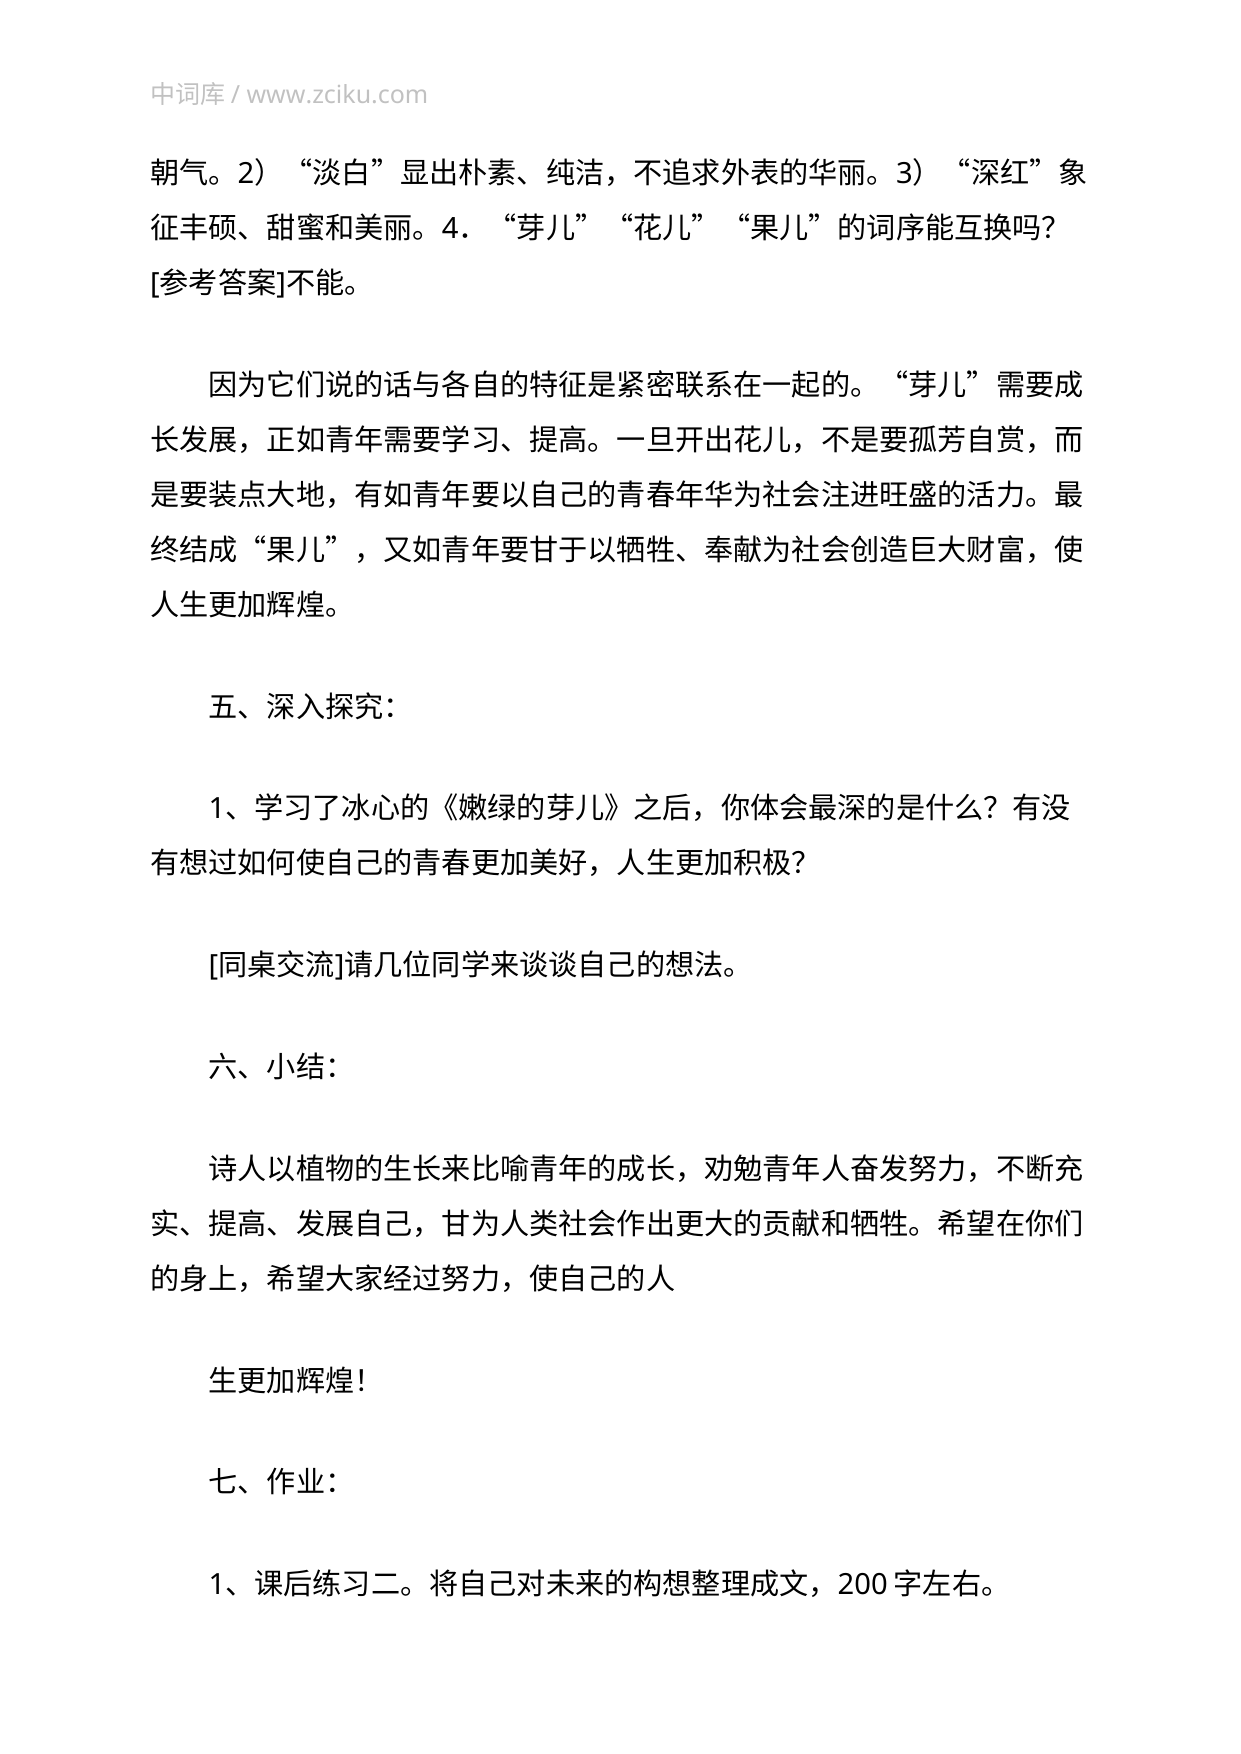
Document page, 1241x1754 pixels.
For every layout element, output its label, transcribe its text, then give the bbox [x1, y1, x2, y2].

text 五、深入探究： [150, 683, 1090, 726]
text 诗人以植物的生长来比喻青年的成长，劝勉青年人奋发努力，不断充实、提高、发展自己，甘为人类社会作出更大的贡献和牺牲。希望在你们的身上，希望大家经过努力，使自己的人 [150, 1146, 1090, 1298]
text 七、作业： [150, 1459, 1090, 1501]
text 六、小结： [150, 1044, 1090, 1086]
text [150, 150, 1090, 302]
text 1、学习了冰心的《嫩绿的芽儿》之后，你体会最深的是什么？有没有想过如何使自己的青春更加美好，人生更加积极？ [150, 785, 1090, 882]
text 因为它们说的话与各自的特征是紧密联系在一起的。“芽儿”需要成长发展，正如青年需要学习、提高。一旦开出花儿，不是要孤芳自赏，而是要装点大地，有如青年要以自己的青春年华为社会注进旺盛的活力。最终结成“果儿”，又如青年要甘于以牺牲、奉献为社会创造巨大财富，使人生更加辉煌。 [150, 362, 1090, 624]
text [同桌交流]请几位同学来谈谈自己的想法。 [150, 942, 1090, 984]
text 生更加辉煌！ [150, 1357, 1090, 1399]
text 1、课后练习二。将自己对未来的构想整理成文，200字左右。 [150, 1561, 1090, 1603]
